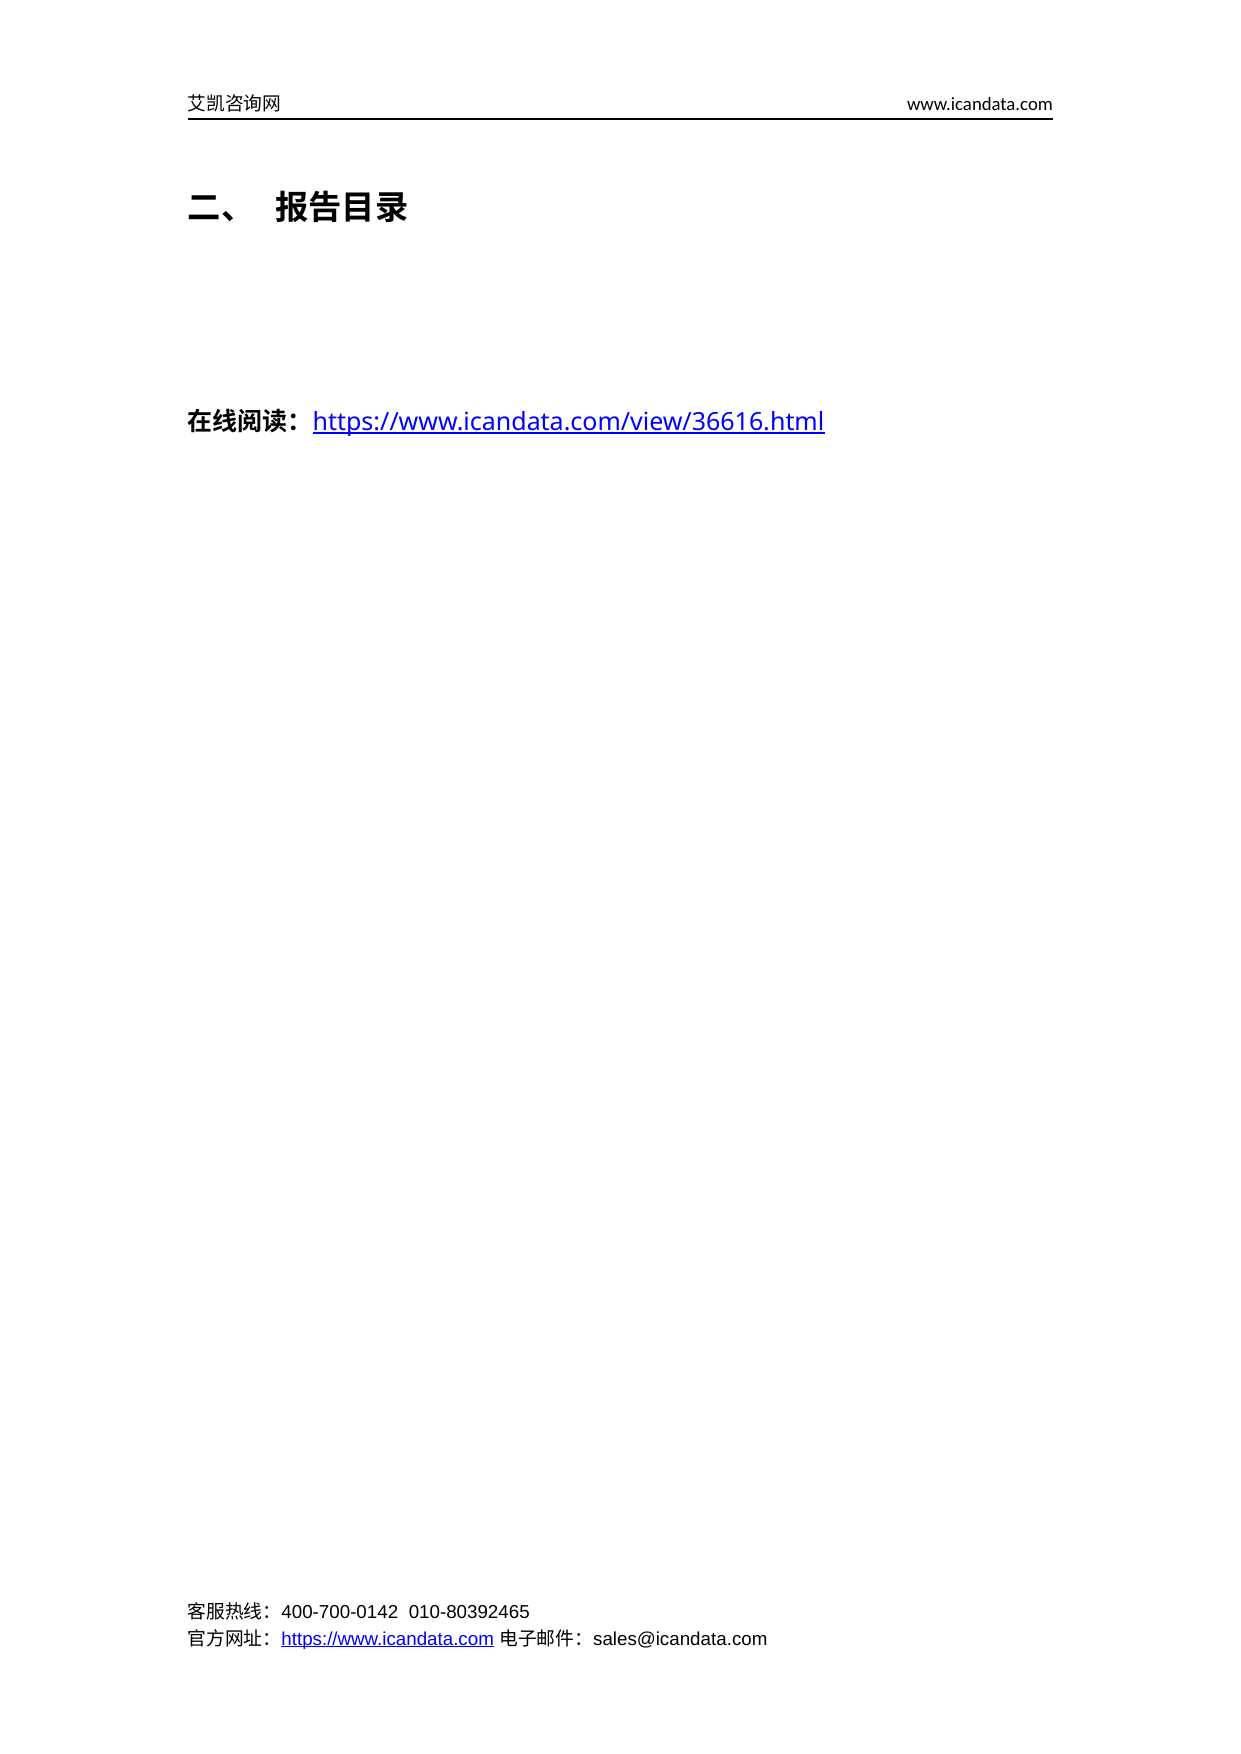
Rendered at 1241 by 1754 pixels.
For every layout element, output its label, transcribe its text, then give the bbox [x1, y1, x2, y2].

text 在线阅读：https://www.icandata.com/view/36616.html [187, 387, 1053, 452]
subtitle 报告目录 [187, 172, 1053, 237]
